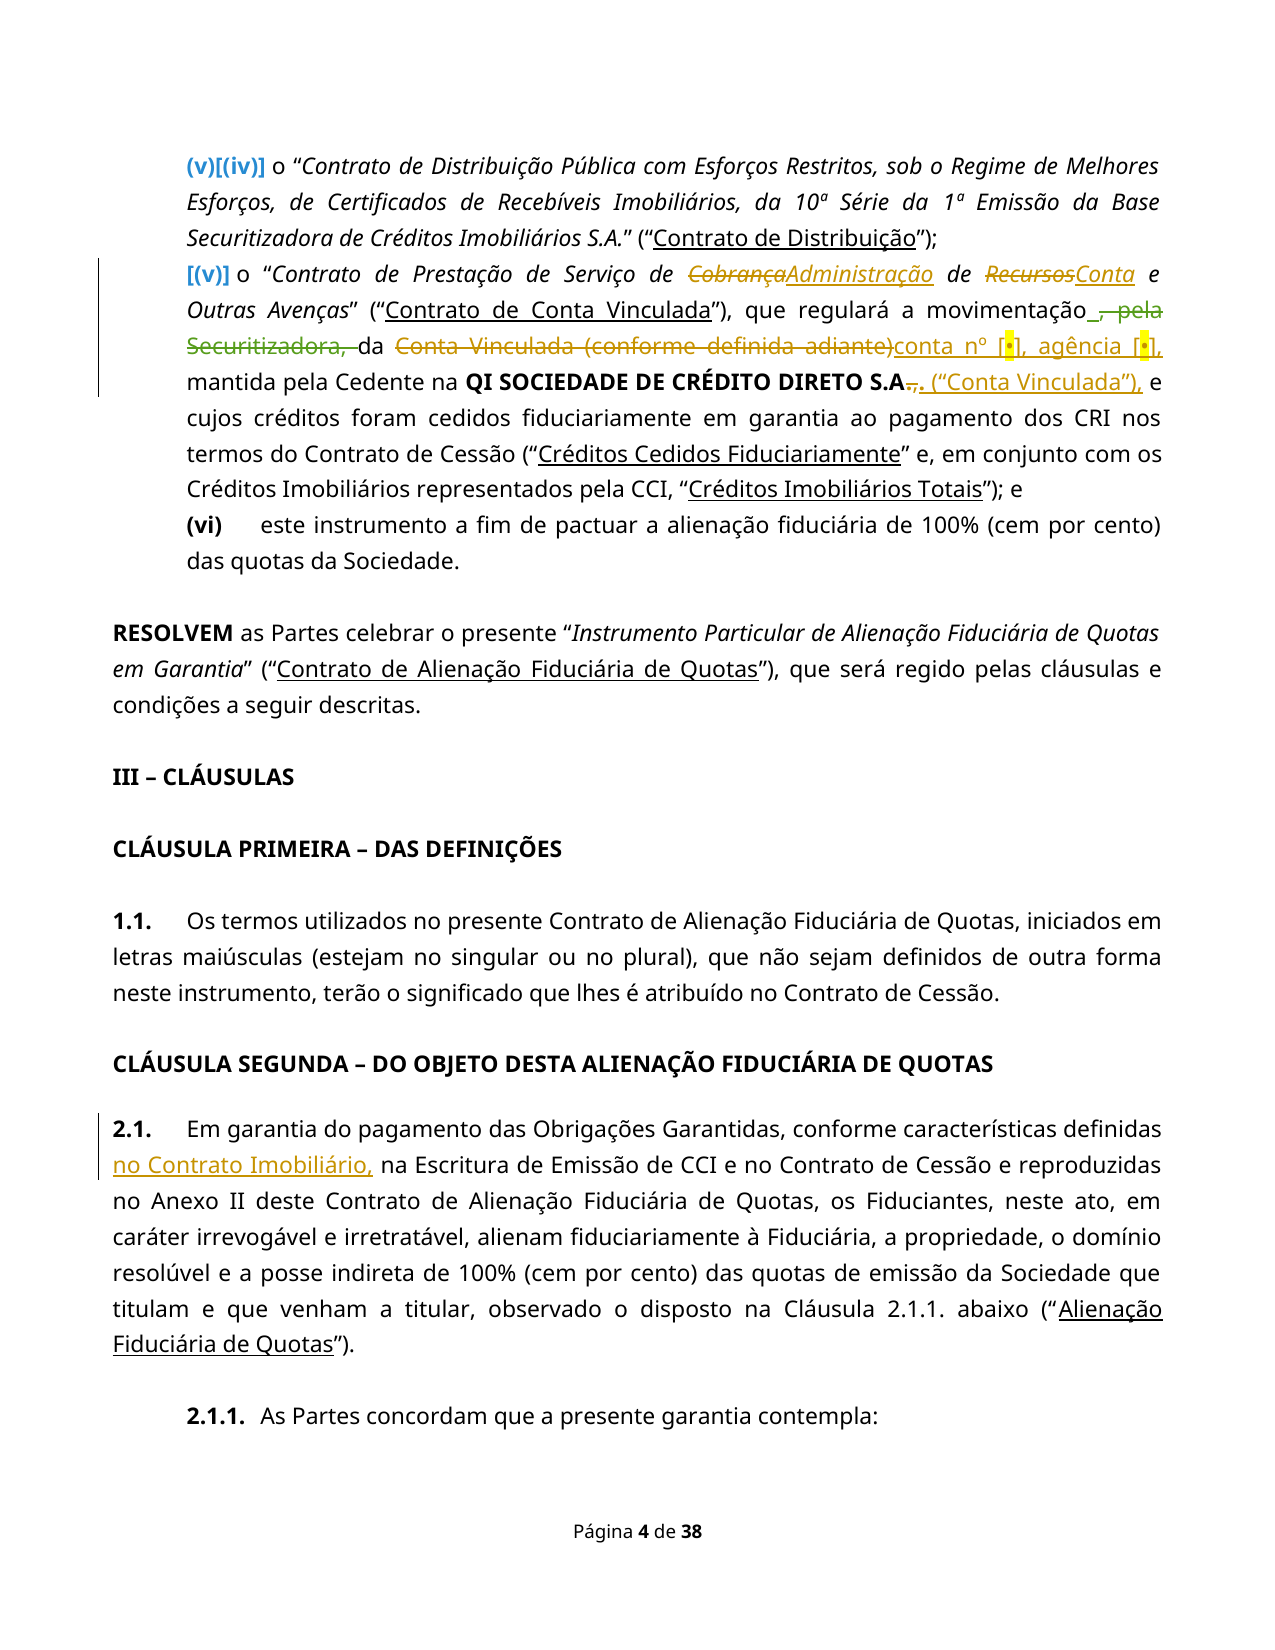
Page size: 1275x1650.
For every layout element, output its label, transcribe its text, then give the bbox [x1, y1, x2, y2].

list Resolvem as Partes celebrar o presente “Instrumento Particular de Alienação Fiduciária de Quotas em Garantia” (“Contrato de Alienação Fiduciária de Quotas”), que será regido pelas cláusulas e condições a seguir descritas. [112, 617, 1162, 720]
list Os termos utilizados no presente Contrato de Alienação Fiduciária de Quotas, iniciados em letras maiúsculas (estejam no singular ou no plural), que não sejam definidos de outra forma neste instrumento, terão o significado que lhes é atribuído no Contrato de Cessão. [112, 905, 1162, 1008]
list As Partes concordam que a presente garantia contempla: [186, 1400, 1162, 1432]
list este instrumento a fim de pactuar a alienação fiduciária de 100% (cem por cento) das quotas da Sociedade. [186, 509, 1162, 577]
list o “Contrato de Distribuição Pública com Esforços Restritos, sob o Regime de Melhores Esforços, de Certificados de Recebíveis Imobiliários, da 10ª Série da 1ª Emissão da Base Securitizadora de Créditos Imobiliários S.A.” (“Contrato de Distribuição”); [186, 150, 1162, 253]
subtitle CLÁUSULA SEGUNDA – DO OBJETO DESTA ALIENAÇÃO FIDUCIÁRIA DE QUOTAS [112, 1048, 1162, 1080]
list Em garantia do pagamento das Obrigações Garantidas, conforme características definidas na Escritura de Emissão de CCI e no Contrato de Cessão e reproduzidas no Anexo II deste Contrato de Alienação Fiduciária de Quotas, os Fiduciantes, neste ato, em caráter irrevogável e irretratável, alienam fiduciariamente à Fiduciária, a propriedade, o domínio resolúvel e a posse indireta de 100% (cem por cento) das quotas de emissão da Sociedade que titulam e que venham a titular, observado o disposto na Cláusula 2.1.1. abaixo (“Alienação Fiduciária de Quotas”). [112, 1113, 1162, 1360]
subtitle III – CLÁUSULAS [112, 761, 1162, 792]
list o “Contrato de Prestação de Serviço de de e Outras Avenças” (“Contrato de Conta Vinculada”), que regulará a movimentaçãoda mantida pela Cedente na QI SOCIEDADE DE CRÉDITO DIRETO S.A e cujos créditos foram cedidos fiduciariamente em garantia ao pagamento dos CRI nos termos do Contrato de Cessão (“Créditos Cedidos Fiduciariamente” e, em conjunto com os Créditos Imobiliários representados pela CCI, “Créditos Imobiliários Totais”); e [186, 258, 1162, 505]
subtitle CLÁUSULA PRIMEIRA – DAS DEFINIÇÕES [112, 833, 1162, 864]
